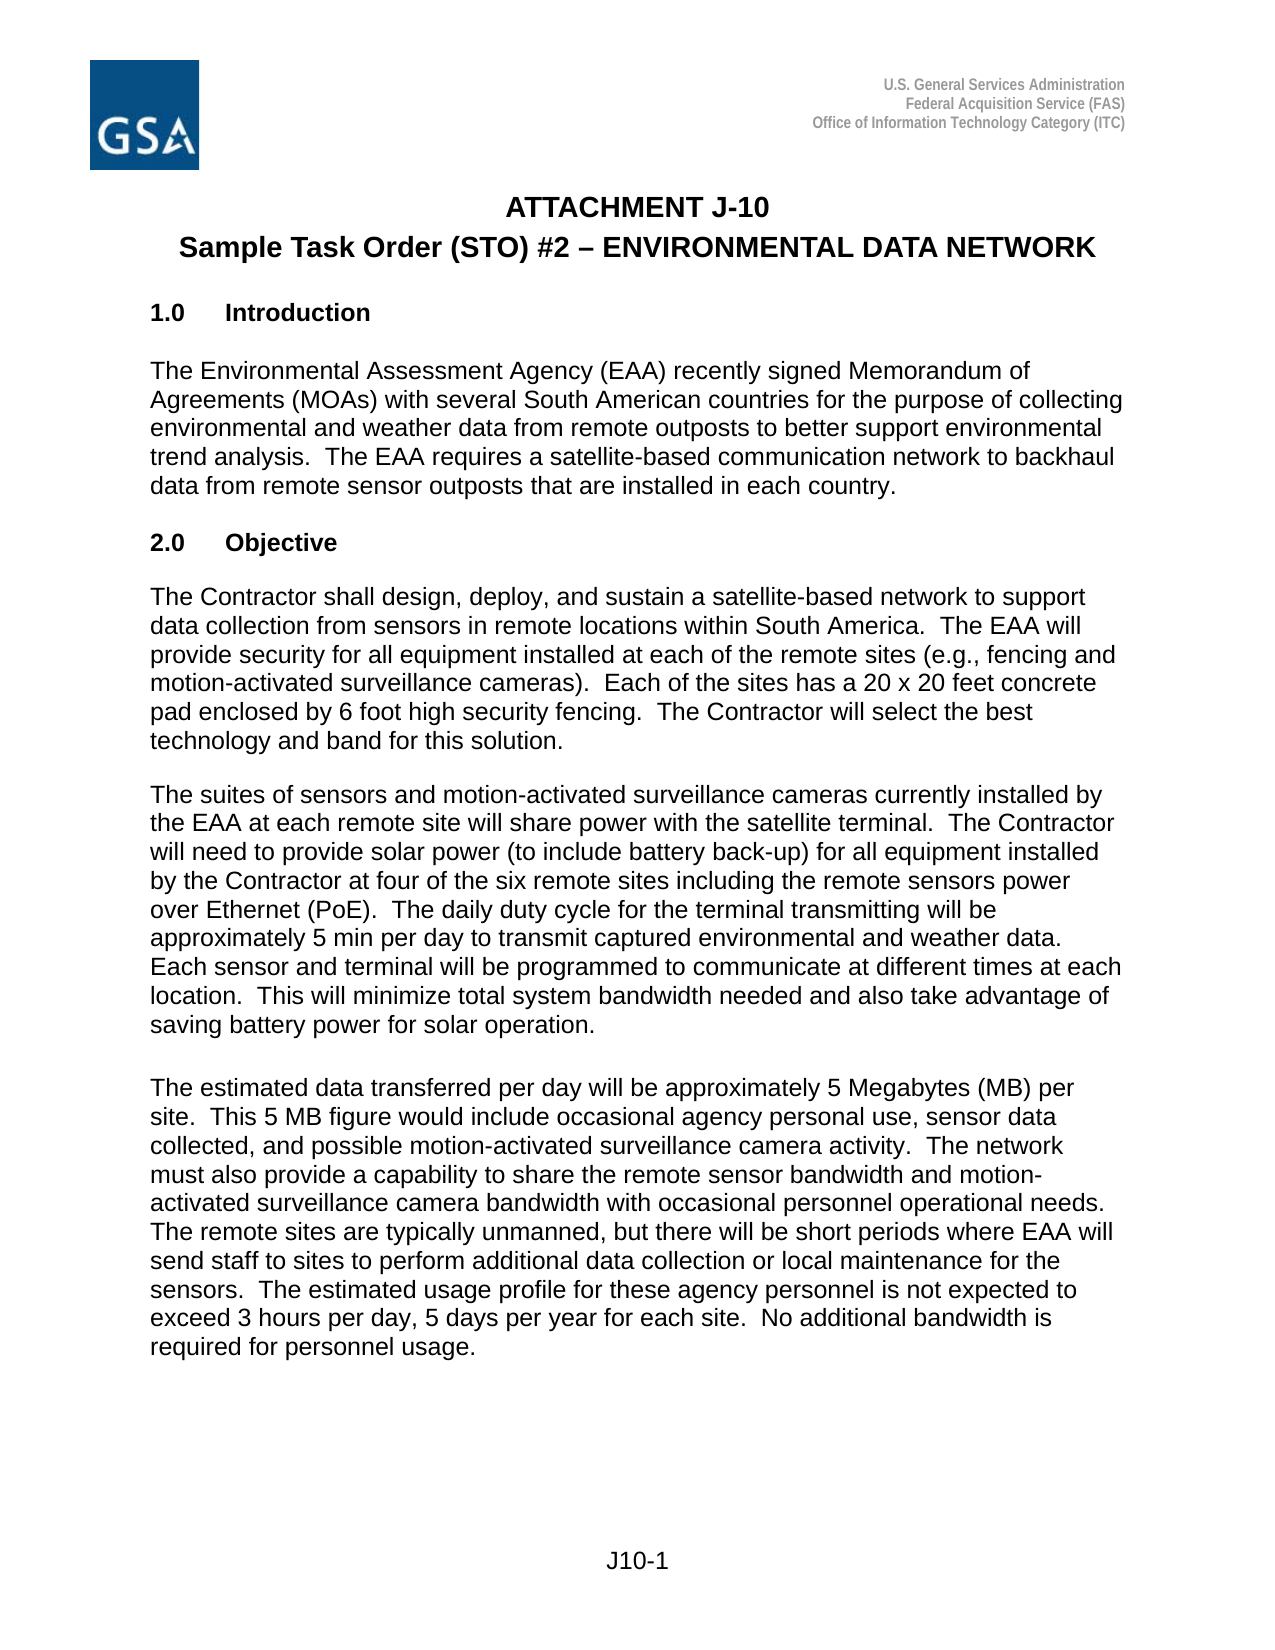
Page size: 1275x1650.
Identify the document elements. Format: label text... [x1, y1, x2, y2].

text 1.0 Introduction [150, 298, 1125, 327]
list 2.0 Objective [150, 528, 1125, 557]
subtitle The suites of sensors and motion-activated surveillance cameras currently installed by the EAA at each remote site will share power with the satellite terminal. The Contractor will need to provide solar power (to include battery back-up) for all equipment installed by the Contractor at four of the six remote sites including the remote sensors power over Ethernet (PoE). The daily duty cycle for the terminal transmitting will be approximately 5 min per day to transmit captured environmental and weather data. Each sensor and terminal will be programmed to communicate at different times at each location. This will minimize total system bandwidth needed and also take advantage of saving battery power for solar operation. [150, 779, 1125, 1038]
subtitle The Contractor shall design, deploy, and sustain a satellite-based network to support data collection from sensors in remote locations within South America. The EAA will provide security for all equipment installed at each of the remote sites (e.g., fencing and motion-activated surveillance cameras). Each of the sites has a 20 x 20 feet concrete pad enclosed by 6 foot high security fencing. The Contractor will select the best technology and band for this solution. [150, 582, 1125, 754]
text The estimated data transferred per day will be approximately 5 Megabytes (MB) per site. This 5 MB figure would include occasional agency personal use, sensor data collected, and possible motion-activated surveillance camera activity. The network must also provide a capability to share the remote sensor bandwidth and motion-activated surveillance camera bandwidth with occasional personnel operational needs. The remote sites are typically unmanned, but there will be short periods where EAA will send staff to sites to perform additional data collection or local maintenance for the sensors. The estimated usage profile for these agency personnel is not expected to exceed 3 hours per day, 5 days per year for each site. No additional bandwidth is required for personnel usage. [150, 1073, 1125, 1361]
title ATTACHMENT J-10 [150, 190, 1125, 223]
subtitle Sample Task Order (STO) #2 – ENVIRONMENTAL DATA NETWORK [150, 230, 1125, 263]
text The Environmental Assessment Agency (EAA) recently signed Memorandum of Agreements (MOAs) with several South American countries for the purpose of collecting environmental and weather data from remote outposts to better support environmental trend analysis. The EAA requires a satellite-based communication network to backhaul data from remote sensor outposts that are installed in each country. [150, 356, 1125, 499]
picture [90, 60, 200, 170]
